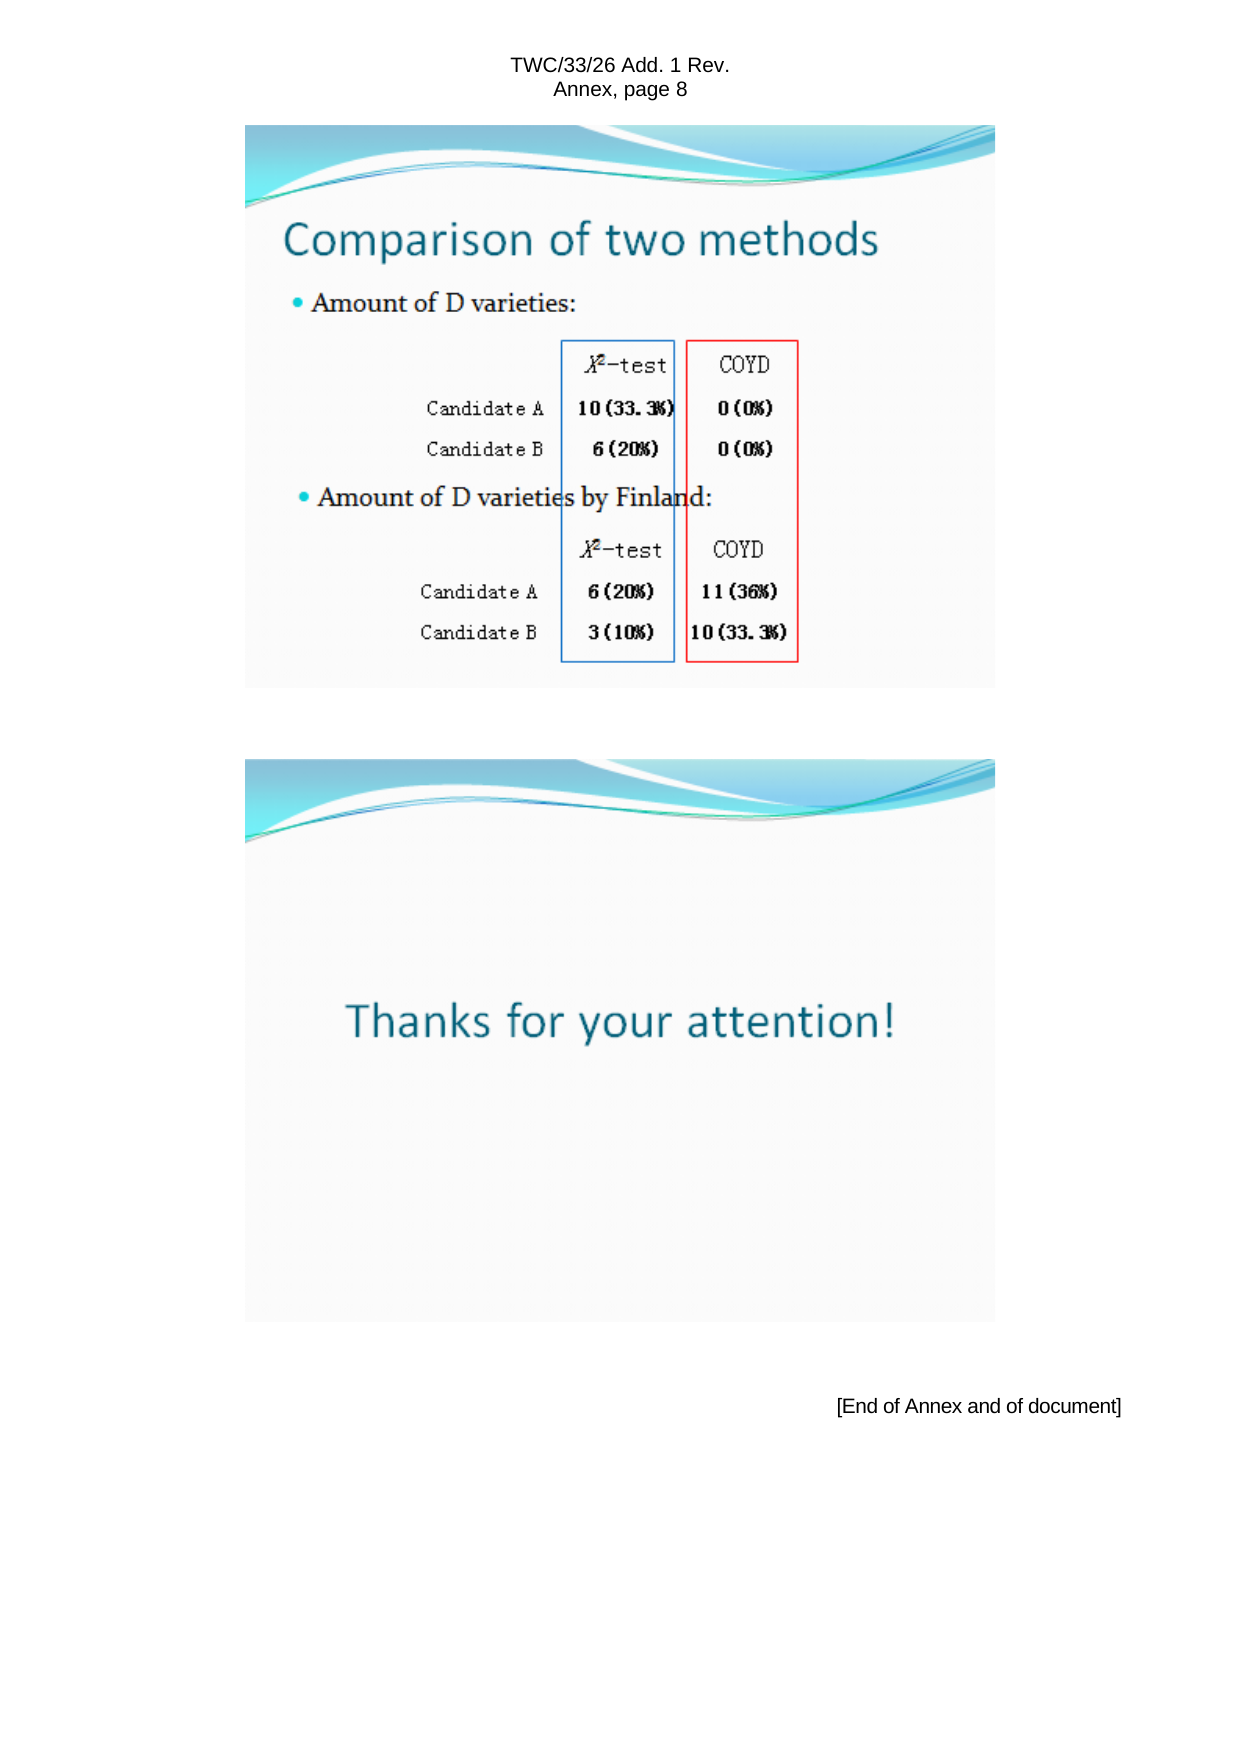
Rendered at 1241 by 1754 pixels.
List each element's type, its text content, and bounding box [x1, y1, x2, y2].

picture [245, 125, 996, 688]
picture [245, 759, 996, 1322]
text [End of Annex and of document] [620, 1394, 1122, 1418]
